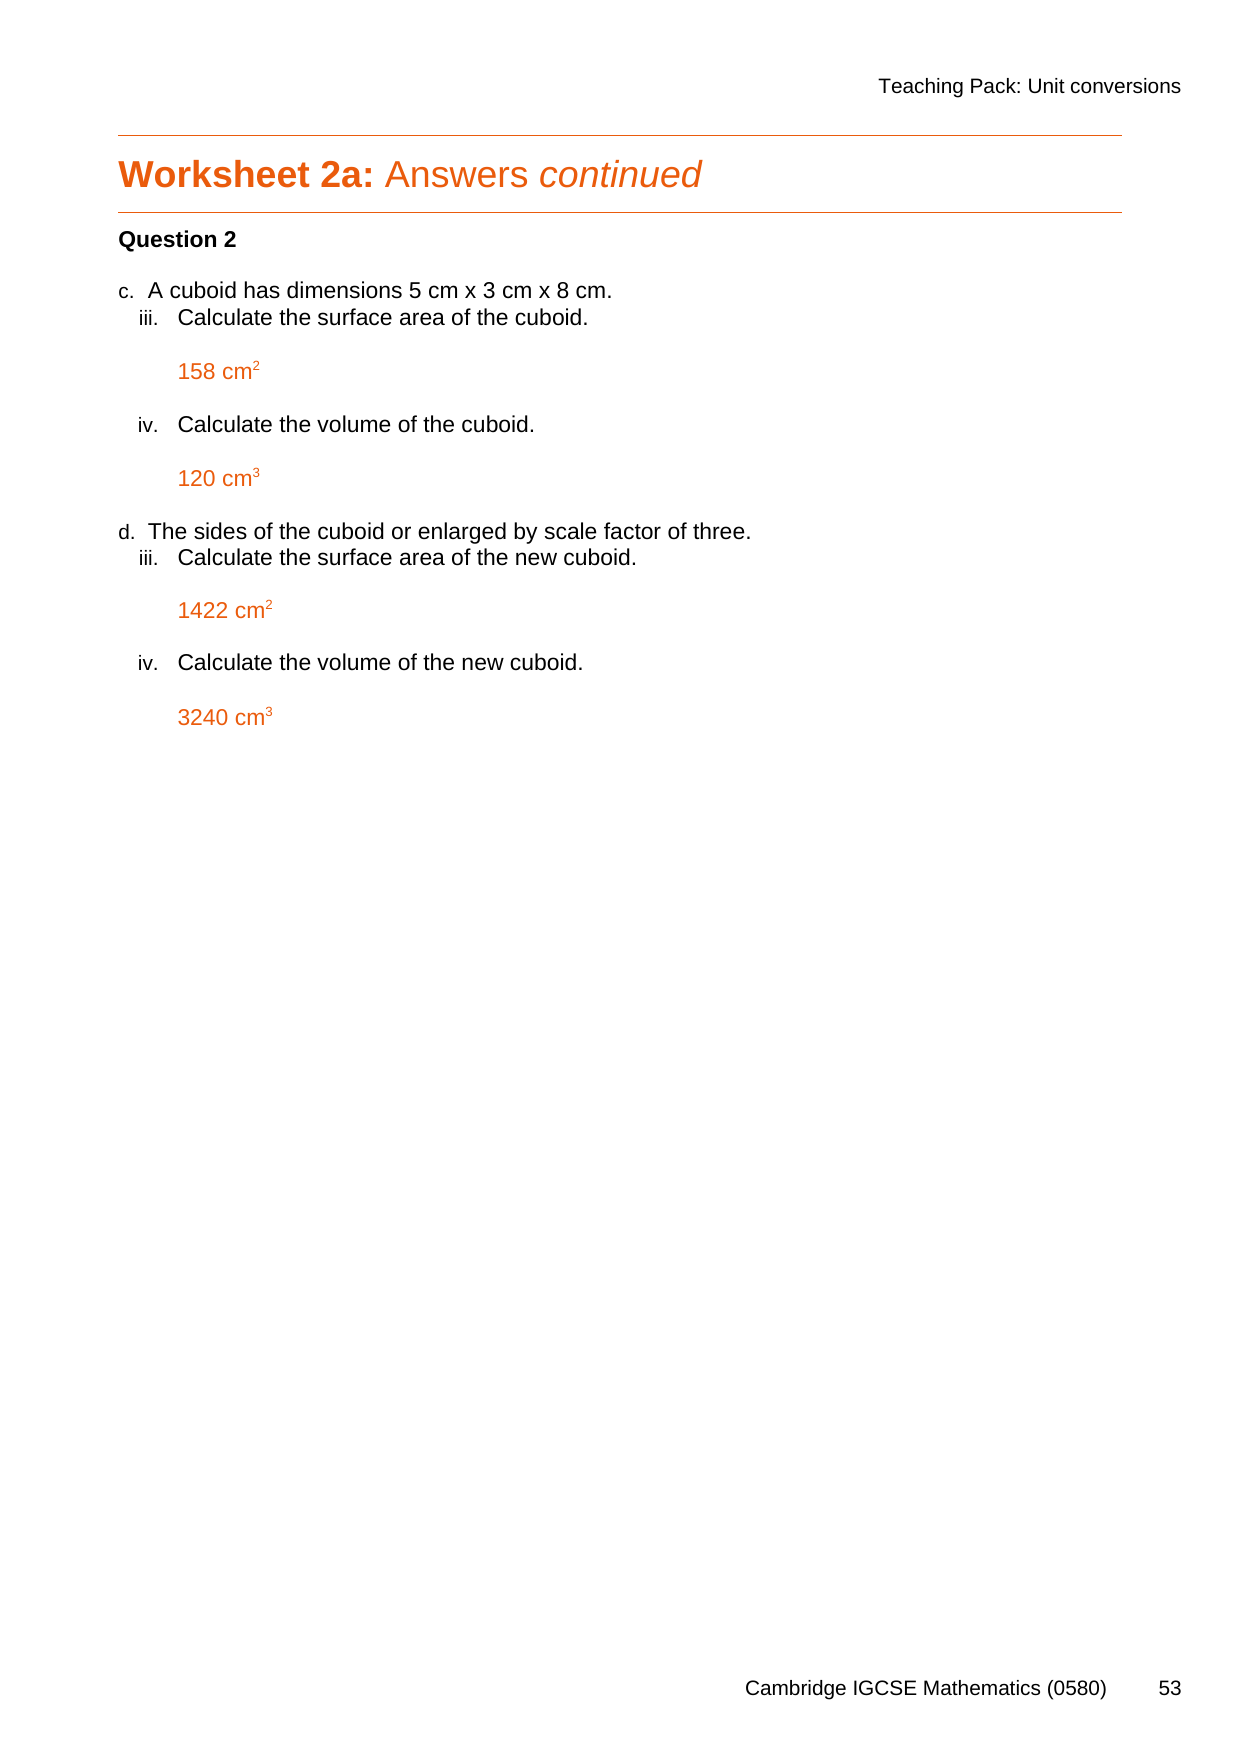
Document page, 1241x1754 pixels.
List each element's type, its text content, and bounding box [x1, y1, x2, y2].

list The sides of the cuboid or enlarged by scale factor of three. [118, 518, 1122, 544]
list Calculate the volume of the new cuboid. [158, 649, 1122, 704]
list Calculate the volume of the cuboid. [158, 411, 1122, 465]
list 120 cm3 [177, 465, 1122, 491]
text Worksheet 2a: Answers continued [118, 136, 1122, 212]
list A cuboid has dimensions 5 cm x 3 cm x 8 cm. [118, 277, 1122, 303]
list Calculate the surface area of the new cuboid. 1422 cm2 [158, 544, 1122, 623]
list 158 cm2 [177, 358, 1122, 384]
list Calculate the surface area of the cuboid. [158, 303, 1122, 358]
text Question 2 [118, 226, 1122, 252]
text 3240 cm3 [177, 704, 1122, 730]
